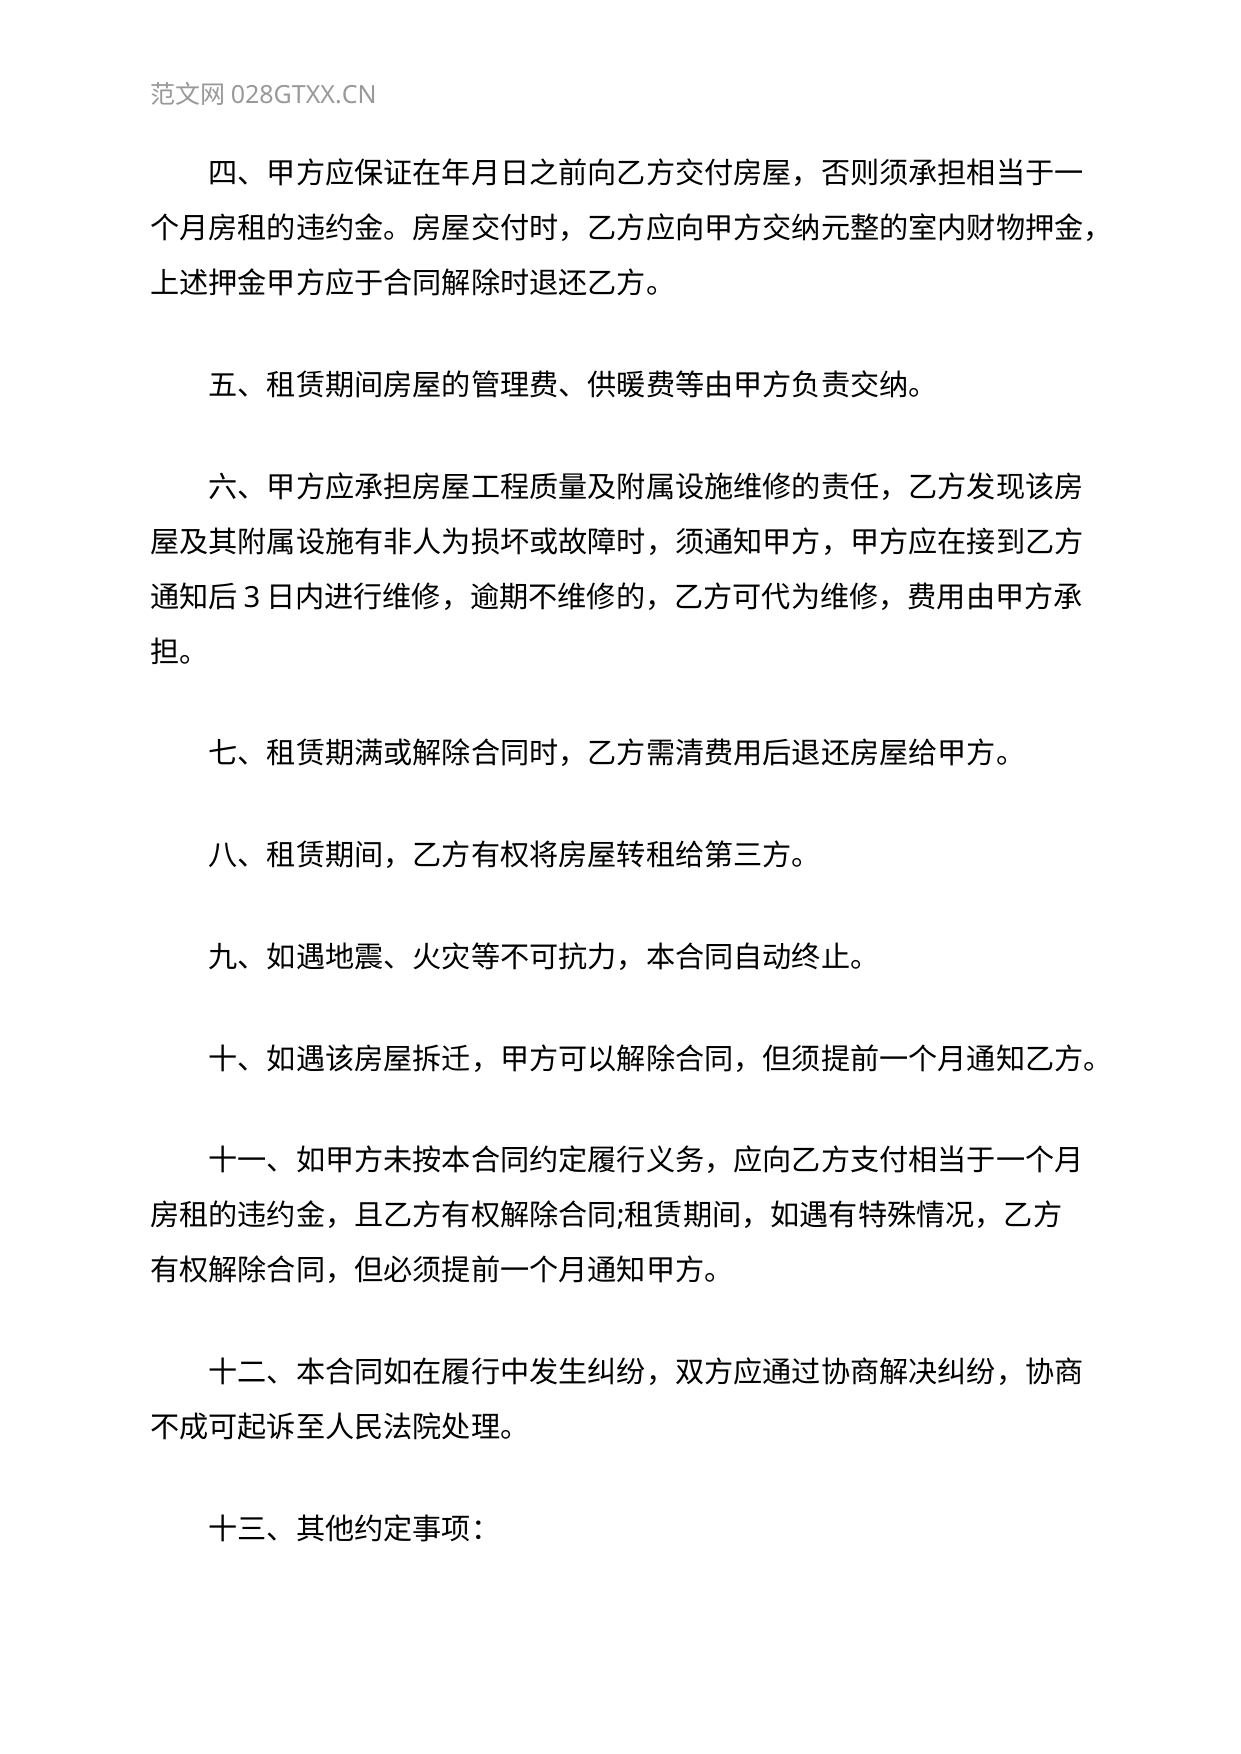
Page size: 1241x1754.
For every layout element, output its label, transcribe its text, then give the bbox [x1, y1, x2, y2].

text 十三、其他约定事项： [150, 1505, 1090, 1548]
text 十二、本合同如在履行中发生纠纷，双方应通过协商解决纠纷，协商不成可起诉至人民法院处理。 [150, 1349, 1090, 1446]
text 十一、如甲方未按本合同约定履行义务，应向乙方支付相当于一个月房租的违约金，且乙方有权解除合同;租赁期间，如遇有特殊情况，乙方有权解除合同，但必须提前一个月通知甲方。 [150, 1137, 1090, 1289]
text 六、甲方应承担房屋工程质量及附属设施维修的责任，乙方发现该房屋及其附属设施有非人为损坏或故障时，须通知甲方，甲方应在接到乙方通知后3日内进行维修，逾期不维修的，乙方可代为维修，费用由甲方承担。 [150, 463, 1090, 670]
text 八、租赁期间，乙方有权将房屋转租给第三方。 [150, 832, 1090, 874]
text 十、如遇该房屋拆迁，甲方可以解除合同，但须提前一个月通知乙方。 [150, 1035, 1090, 1077]
text 九、如遇地震、火灾等不可抗力，本合同自动终止。 [150, 933, 1090, 976]
text 四、甲方应保证在年月日之前向乙方交付房屋，否则须承担相当于一个月房租的违约金。房屋交付时，乙方应向甲方交纳元整的室内财物押金，上述押金甲方应于合同解除时退还乙方。 [150, 150, 1090, 302]
text 五、租赁期间房屋的管理费、供暖费等由甲方负责交纳。 [150, 362, 1090, 404]
text 七、租赁期满或解除合同时，乙方需清费用后退还房屋给甲方。 [150, 730, 1090, 772]
